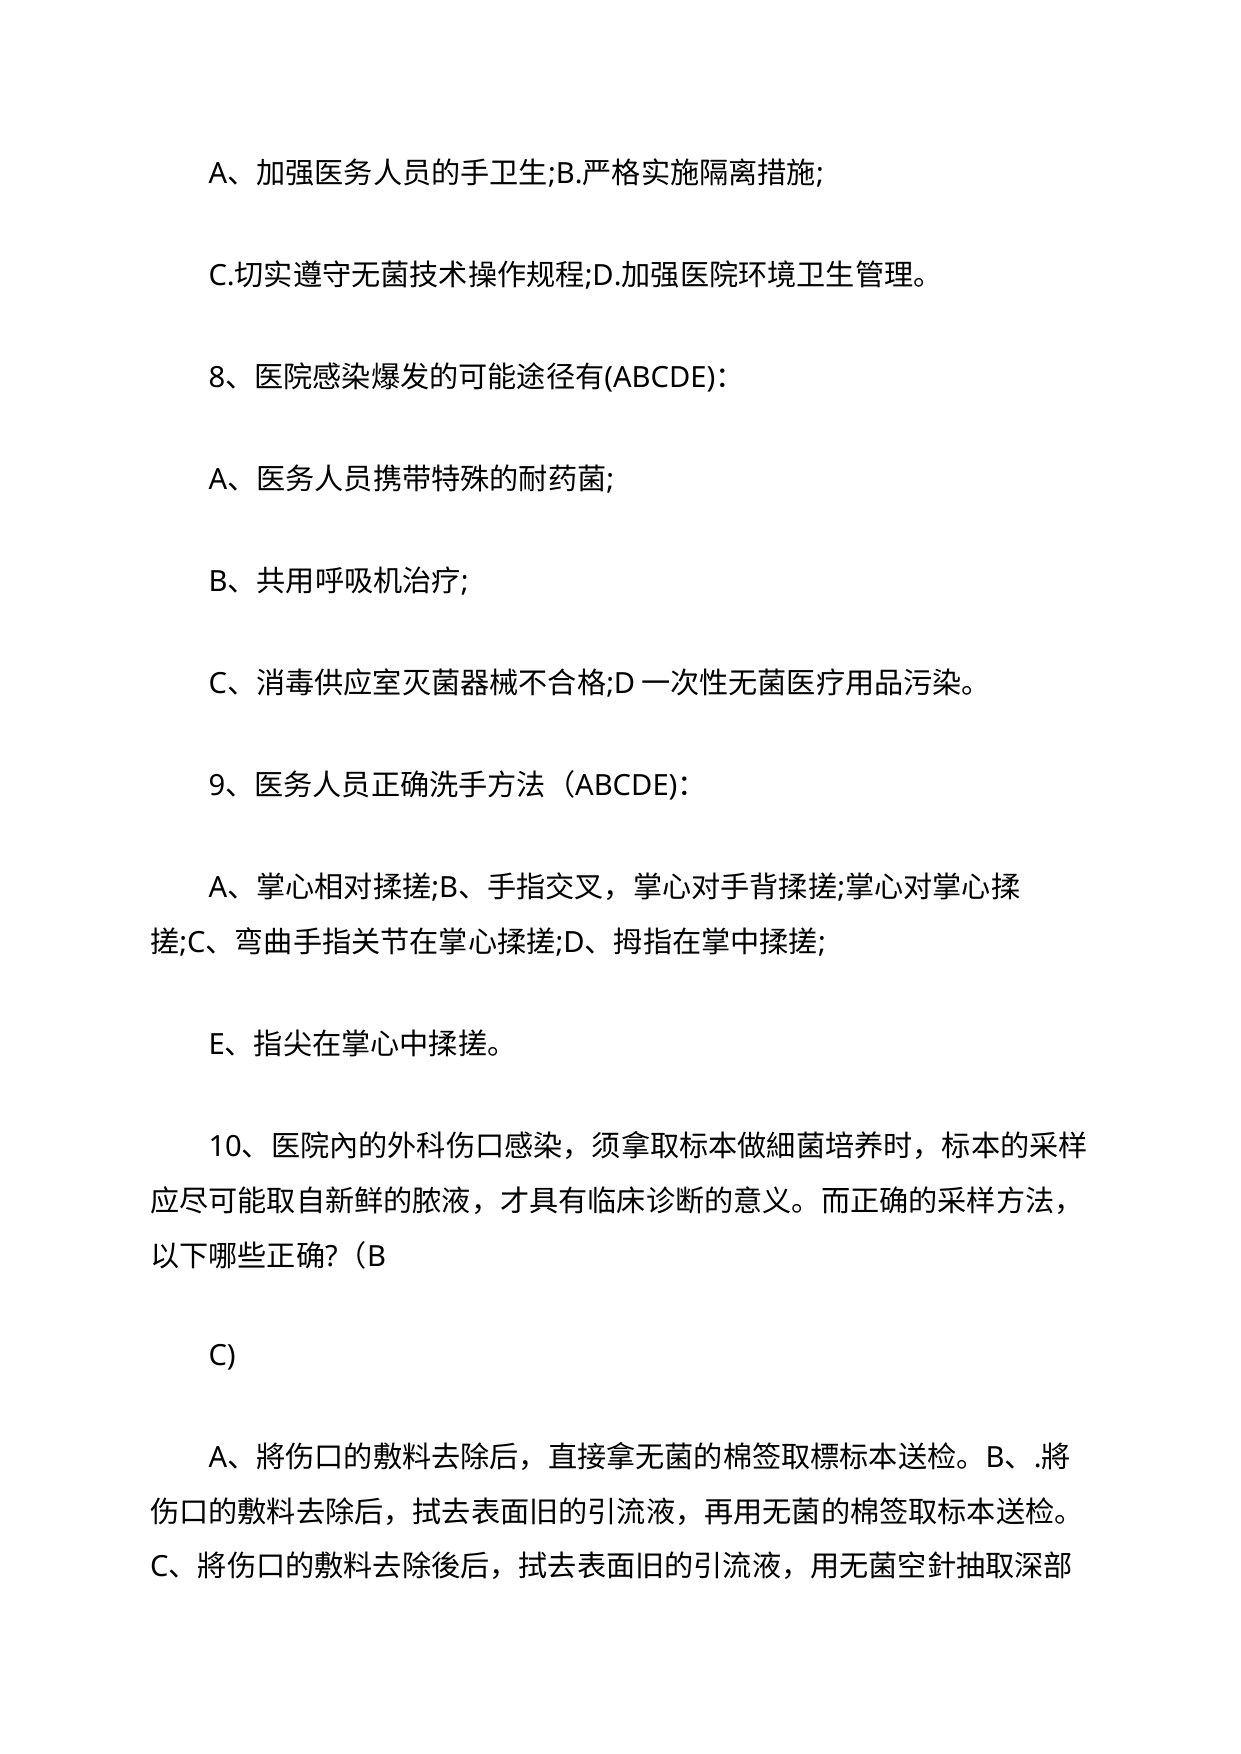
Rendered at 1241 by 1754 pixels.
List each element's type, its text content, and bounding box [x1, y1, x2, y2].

text 8、医院感染爆发的可能途径有(ABCDE)： [150, 354, 1090, 396]
text C、消毒供应室灭菌器械不合格;D一次性无菌医疗用品污染。 [150, 660, 1090, 702]
text 10、医院內的外科伤口感染，须拿取标本做細菌培养时，标本的采样应尽可能取自新鲜的脓液，才具有临床诊断的意义。而正确的采样方法，以下哪些正确?（B [150, 1123, 1090, 1275]
text A、掌心相对揉搓;B、手指交叉，掌心对手背揉搓;掌心对掌心揉搓;C、弯曲手指关节在掌心揉搓;D、拇指在掌中揉搓; [150, 864, 1090, 961]
text A、医务人员携带特殊的耐药菌; [150, 456, 1090, 498]
text C) [150, 1335, 1090, 1374]
text 9、医务人员正确洗手方法（ABCDE)： [150, 762, 1090, 804]
text B、共用呼吸机治疗; [150, 558, 1090, 600]
text C.切实遵守无菌技术操作规程;D.加强医院环境卫生管理。 [150, 252, 1090, 294]
text A、加强医务人员的手卫生;B.严格实施隔离措施; [150, 150, 1090, 192]
text E、指尖在掌心中揉搓。 [150, 1021, 1090, 1063]
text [150, 1433, 1090, 1585]
